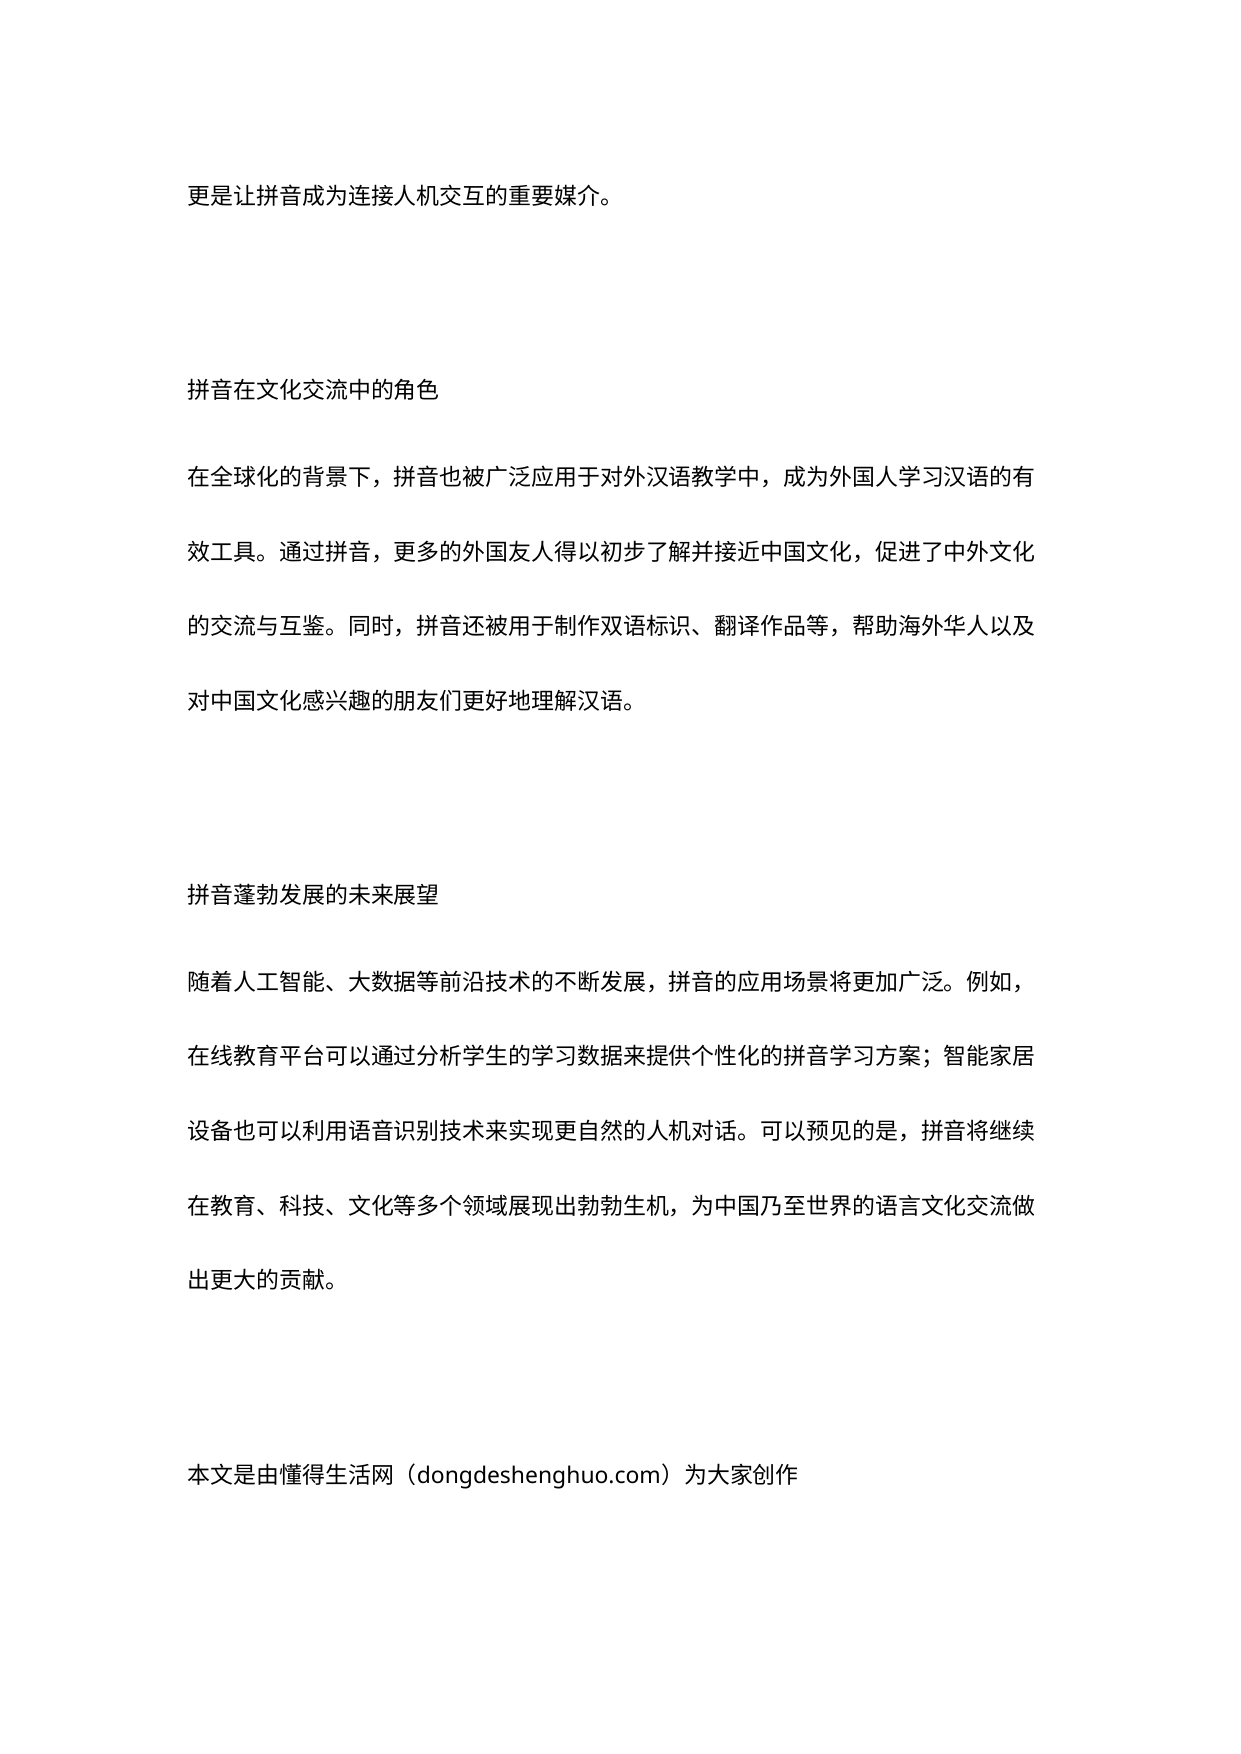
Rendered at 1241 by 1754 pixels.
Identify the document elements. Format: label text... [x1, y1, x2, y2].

text 随着人工智能、大数据等前沿技术的不断发展，拼音的应用场景将更加广泛。例如，在线教育平台可以通过分析学生的学习数据来提供个性化的拼音学习方案；智能家居设备也可以利用语音识别技术来实现更自然的人机对话。可以预见的是，拼音将继续在教育、科技、文化等多个领域展现出勃勃生机，为中国乃至世界的语言文化交流做出更大的贡献。 [187, 948, 1053, 1311]
text 在全球化的背景下，拼音也被广泛应用于对外汉语教学中，成为外国人学习汉语的有效工具。通过拼音，更多的外国友人得以初步了解并接近中国文化，促进了中外文化的交流与互鉴。同时，拼音还被用于制作双语标识、翻译作品等，帮助海外华人以及对中国文化感兴趣的朋友们更好地理解汉语。 [187, 443, 1053, 732]
text 拼音蓬勃发展的未来展望 [187, 861, 1053, 926]
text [187, 162, 1053, 227]
text 本文是由懂得生活网（dongdeshenghuo.com）为大家创作 [187, 1441, 1053, 1506]
text 拼音在文化交流中的角色 [187, 356, 1053, 421]
